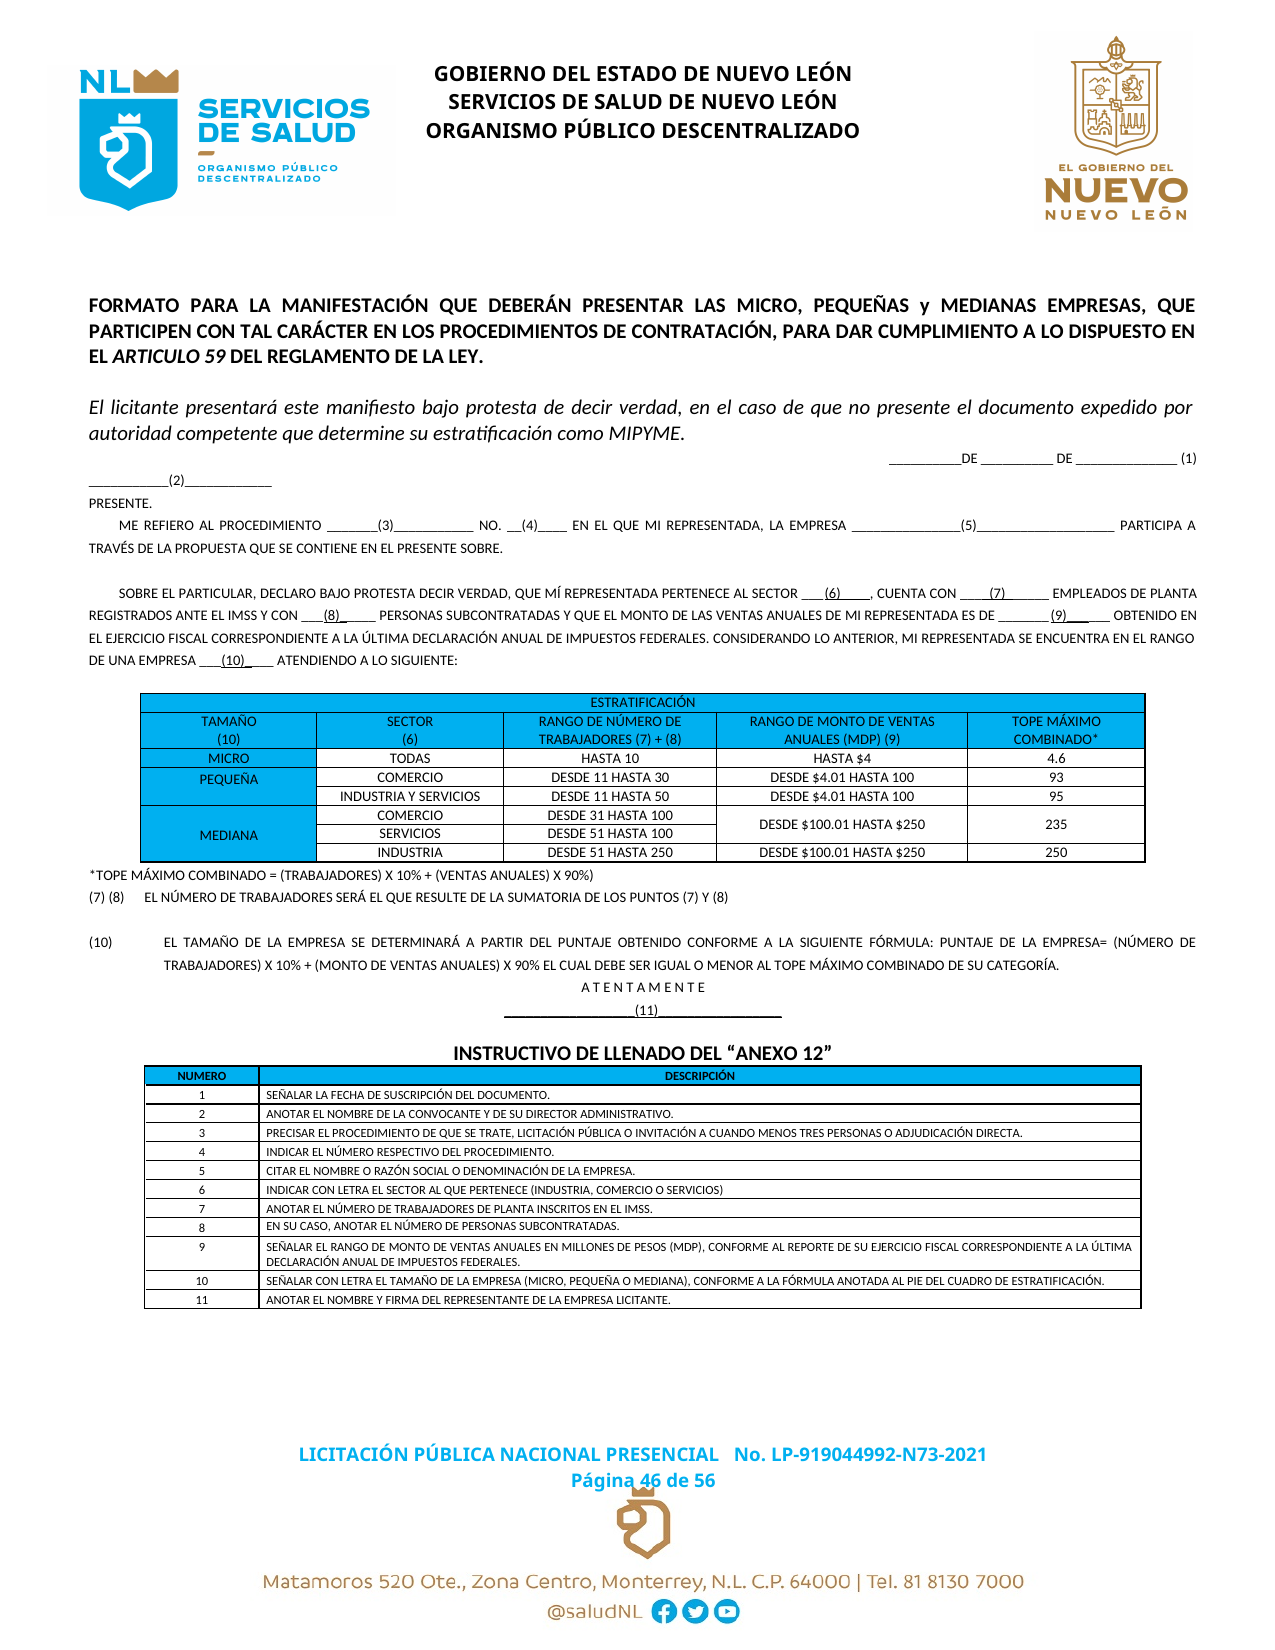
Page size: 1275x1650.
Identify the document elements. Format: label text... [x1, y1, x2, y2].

picture [1033, 31, 1194, 232]
table_cell MEDIANA [141, 806, 316, 861]
text *TOPE MÁXIMO COMBINADO = (TRABAJADORES) X 10% + (VENTAS ANUALES) X 90%) [89, 862, 1197, 885]
table_cell 6 [145, 1180, 258, 1198]
table_cell RANGO DE NÚMERO DE TRABAJADORES (7) + (8) [504, 713, 716, 748]
table_cell TOPE MÁXIMO COMBINADO* [968, 713, 1144, 748]
table_cell 3 [145, 1123, 258, 1141]
table_cell RANGO DE MONTO DE VENTAS ANUALES (MDP) (9) [717, 713, 967, 748]
table_cell DESDE $100.01 HASTA $250 [717, 844, 967, 861]
table_cell SERVICIOS [317, 825, 503, 842]
table_cell SEÑALAR LA FECHA DE SUSCRIPCIÓN DEL DOCUMENTO. [260, 1086, 1140, 1103]
table_cell DESDE 11 HASTA 30 [504, 768, 716, 786]
text ME REFIERO AL PROCEDIMIENTO _______(3)___________ NO. __(4)____ EN EL QUE MI REPRESENTADA, LA EMPRESA _______________(5)___________________ PARTICIPA A TRAVÉS DE LA PROPUESTA QUE SE CONTIENE EN EL PRESENTE SOBRE. [89, 513, 1197, 558]
table_cell 10 [145, 1271, 258, 1289]
table_cell 8 [145, 1218, 258, 1236]
text __________________(11)_________________ [89, 997, 1197, 1020]
table_cell INDUSTRIA Y SERVICIOS [317, 787, 503, 805]
table_cell DESDE $100.01 HASTA $250 [717, 806, 967, 842]
table_cell 5 [145, 1161, 258, 1179]
table_cell DESDE $4.01 HASTA 100 [717, 787, 967, 805]
table_cell COMERCIO [317, 768, 503, 786]
table_cell ANOTAR EL NOMBRE DE LA CONVOCANTE Y DE SU DIRECTOR ADMINISTRATIVO. [260, 1105, 1140, 1122]
table_cell EN SU CASO, ANOTAR EL NÚMERO DE PERSONAS SUBCONTRATADAS. [260, 1218, 1140, 1236]
text __________DE __________ DE ______________ (1) [89, 445, 1197, 468]
table_cell CITAR EL NOMBRE O RAZÓN SOCIAL O DENOMINACIÓN DE LA EMPRESA. [260, 1161, 1140, 1179]
table_cell INDICAR CON LETRA EL SECTOR AL QUE PERTENECE (INDUSTRIA, COMERCIO O SERVICIOS) [260, 1180, 1140, 1198]
table_header NUMERO [145, 1067, 258, 1084]
table_cell SEÑALAR EL RANGO DE MONTO DE VENTAS ANUALES EN MILLONES DE PESOS (MDP), CONFORME AL REPORTE DE SU EJERCICIO FISCAL CORRESPONDIENTE A LA ÚLTIMA DECLARACIÓN ANUAL DE IMPUESTOS FEDERALES. [260, 1237, 1140, 1270]
table_cell 7 [145, 1199, 258, 1217]
table_cell DESDE 11 HASTA 50 [504, 787, 716, 805]
text (7) (8) EL NÚMERO DE TRABAJADORES SERÁ EL QUE RESULTE DE LA SUMATORIA DE LOS PUNTOS (7) Y (8) [89, 885, 1197, 907]
table_cell 235 [968, 806, 1144, 842]
table_cell DESDE 51 HASTA 250 [504, 844, 716, 861]
text INSTRUCTIVO DE LLENADO DEL “ANEXO 12” [89, 1042, 1197, 1065]
table_header DESCRIPCIÓN [260, 1067, 1140, 1084]
text A T E N T A M E N T E [89, 975, 1197, 997]
table_cell DESDE 31 HASTA 100 [504, 806, 716, 824]
table_cell COMERCIO [317, 806, 503, 824]
table_cell 4 [145, 1142, 258, 1160]
table_cell 2 [145, 1104, 258, 1122]
table_cell PRECISAR EL PROCEDIMIENTO DE QUE SE TRATE, LICITACIÓN PÚBLICA O INVITACIÓN A CUANDO MENOS TRES PERSONAS O ADJUDICACIÓN DIRECTA. [260, 1123, 1140, 1141]
table_header ESTRATIFICACIÓN [141, 694, 1144, 712]
picture [46, 65, 396, 216]
table_cell TAMAÑO (10) [141, 713, 316, 748]
text ___________(2)____________ PRESENTE. [89, 468, 1197, 513]
text El licitante presentará este manifiesto bajo protesta de decir verdad, en el caso de que no presente el documento expedido por autoridad competente que determine su estratificación como MIPYME. [89, 394, 1197, 445]
table_cell INDUSTRIA [317, 844, 503, 861]
picture [2, 1470, 1274, 1639]
table_cell ANOTAR EL NOMBRE Y FIRMA DEL REPRESENTANTE DE LA EMPRESA LICITANTE. [260, 1290, 1140, 1308]
list EL TAMAÑO DE LA EMPRESA SE DETERMINARÁ A PARTIR DEL PUNTAJE OBTENIDO CONFORME A LA SIGUIENTE FÓRMULA: PUNTAJE DE LA EMPRESA= (NÚMERO DE TRABAJADORES) X 10% + (MONTO DE VENTAS ANUALES) X 90% EL CUAL DEBE SER IGUAL O MENOR AL TOPE MÁXIMO COMBINADO DE SU CATEGORÍA. [89, 930, 1197, 975]
table_cell 9 [145, 1237, 258, 1270]
table_cell PEQUEÑA [141, 768, 316, 805]
table_cell 4.6 [968, 749, 1144, 767]
table_cell SEÑALAR CON LETRA EL TAMAÑO DE LA EMPRESA (MICRO, PEQUEÑA O MEDIANA), CONFORME A LA FÓRMULA ANOTADA AL PIE DEL CUADRO DE ESTRATIFICACIÓN. [260, 1271, 1140, 1289]
table_cell MICRO [141, 749, 316, 767]
table_cell HASTA $4 [717, 749, 967, 767]
table_cell 93 [968, 768, 1144, 786]
table_cell TODAS [317, 749, 503, 767]
table_cell 95 [968, 787, 1144, 805]
table_cell SECTOR (6) [317, 713, 503, 748]
table_cell 11 [145, 1290, 258, 1308]
table_cell 1 [145, 1085, 258, 1103]
text FORMATO PARA LA MANIFESTACIÓN QUE DEBERÁN PRESENTAR LAS MICRO, PEQUEÑAS y MEDIANAS EMPRESAS, QUE PARTICIPEN CON TAL CARÁCTER EN LOS PROCEDIMIENTOS DE CONTRATACIÓN, PARA DAR CUMPLIMIENTO A LO DISPUESTO EN EL ARTICULO 59 DEL REGLAMENTO DE LA LEY. [89, 293, 1197, 369]
table_cell DESDE $4.01 HASTA 100 [717, 768, 967, 786]
table_cell 250 [968, 844, 1144, 861]
table_cell DESDE 51 HASTA 100 [504, 825, 716, 842]
table_cell INDICAR EL NÚMERO RESPECTIVO DEL PROCEDIMIENTO. [260, 1142, 1140, 1160]
text SOBRE EL PARTICULAR, DECLARO BAJO PROTESTA DECIR VERDAD, QUE MÍ REPRESENTADA PERTENECE AL SECTOR ___(6)____, CUENTA CON ____(7)______ EMPLEADOS DE PLANTA REGISTRADOS ANTE EL IMSS Y CON ___(8)_____ PERSONAS SUBCONTRATADAS Y QUE EL MONTO DE LAS VENTAS ANUALES DE MI REPRESENTADA ES DE _______(9)______ OBTENIDO EN EL EJERCICIO FISCAL CORRESPONDIENTE A LA ÚLTIMA DECLARACIÓN ANUAL DE IMPUESTOS FEDERALES. CONSIDERANDO LO ANTERIOR, MI REPRESENTADA SE ENCUENTRA EN EL RANGO DE UNA EMPRESA ___(10)____ ATENDIENDO A LO SIGUIENTE: [89, 580, 1197, 670]
table_cell HASTA 10 [504, 749, 716, 767]
table_cell ANOTAR EL NÚMERO DE TRABAJADORES DE PLANTA INSCRITOS EN EL IMSS. [260, 1199, 1140, 1217]
